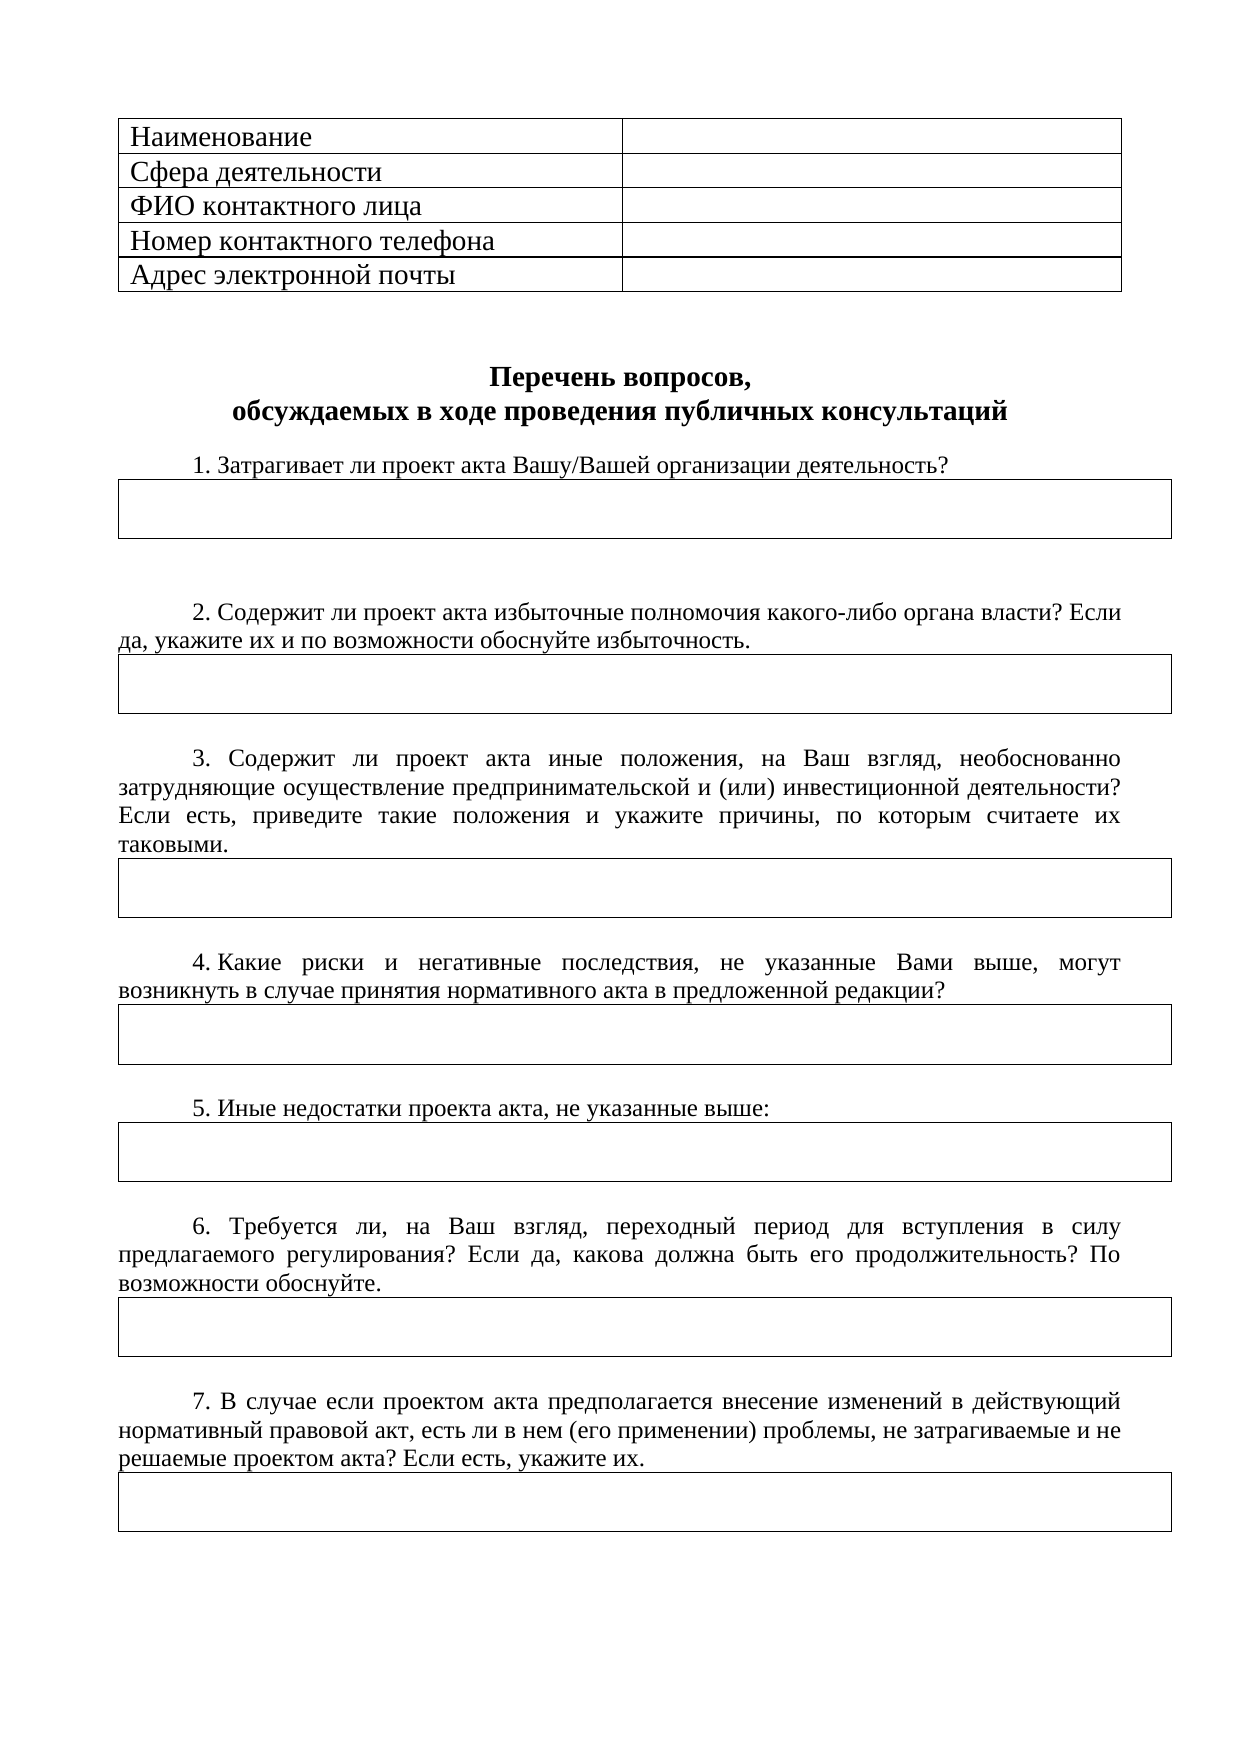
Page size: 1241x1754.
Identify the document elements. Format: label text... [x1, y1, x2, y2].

table_cell Сфера деятельности [119, 154, 622, 187]
table_cell [623, 258, 1121, 291]
text обсуждаемых в ходе проведения публичных консультаций [118, 393, 1122, 426]
text 6. Требуется ли, на Ваш взгляд, переходный период для вступления в силу предлагаемого регулирования? Если да, какова должна быть его продолжительность? По возможности обоснуйте. [118, 1211, 1122, 1297]
table_cell Номер контактного телефона [119, 223, 622, 256]
text Перечень вопросов, [118, 359, 1122, 393]
table_header Наименование [119, 119, 622, 153]
text 5. Иные недостатки проекта акта, не указанные выше: [118, 1093, 1122, 1122]
text 2. Содержит ли проект акта избыточные полномочия какого-либо органа власти? Если да, укажите их и по возможности обоснуйте избыточность. [118, 597, 1122, 654]
table_header [119, 655, 1171, 713]
table_header [119, 859, 1171, 917]
text 3. Содержит ли проект акта иные положения, на Ваш взгляд, необоснованно затрудняющие осуществление предпринимательской и (или) инвестиционной деятельности? Если есть, приведите такие положения и укажите причины, по которым считаете их таковыми. [118, 743, 1122, 858]
table_header [119, 1298, 1171, 1356]
text 7. В случае если проектом акта предполагается внесение изменений в действующий нормативный правовой акт, есть ли в нем (его применении) проблемы, не затрагиваемые и не решаемые проектом акта? Если есть, укажите их. [118, 1386, 1122, 1472]
table_header [623, 119, 1121, 153]
table_header [119, 1005, 1171, 1063]
table_cell ФИО контактного лица [119, 188, 622, 222]
table_header [119, 1123, 1171, 1181]
text 4. Какие риски и негативные последствия, не указанные Вами выше, могут возникнуть в случае принятия нормативного акта в предложенной редакции? [118, 947, 1122, 1004]
table_header [119, 480, 1171, 538]
table_cell Адрес электронной почты [119, 258, 622, 291]
text 1. Затрагивает ли проект акта Вашу/Вашей организации деятельность? [118, 450, 1122, 479]
table_cell [623, 223, 1121, 256]
table_cell [623, 188, 1121, 222]
table_header [119, 1473, 1171, 1531]
table_cell [623, 154, 1121, 187]
